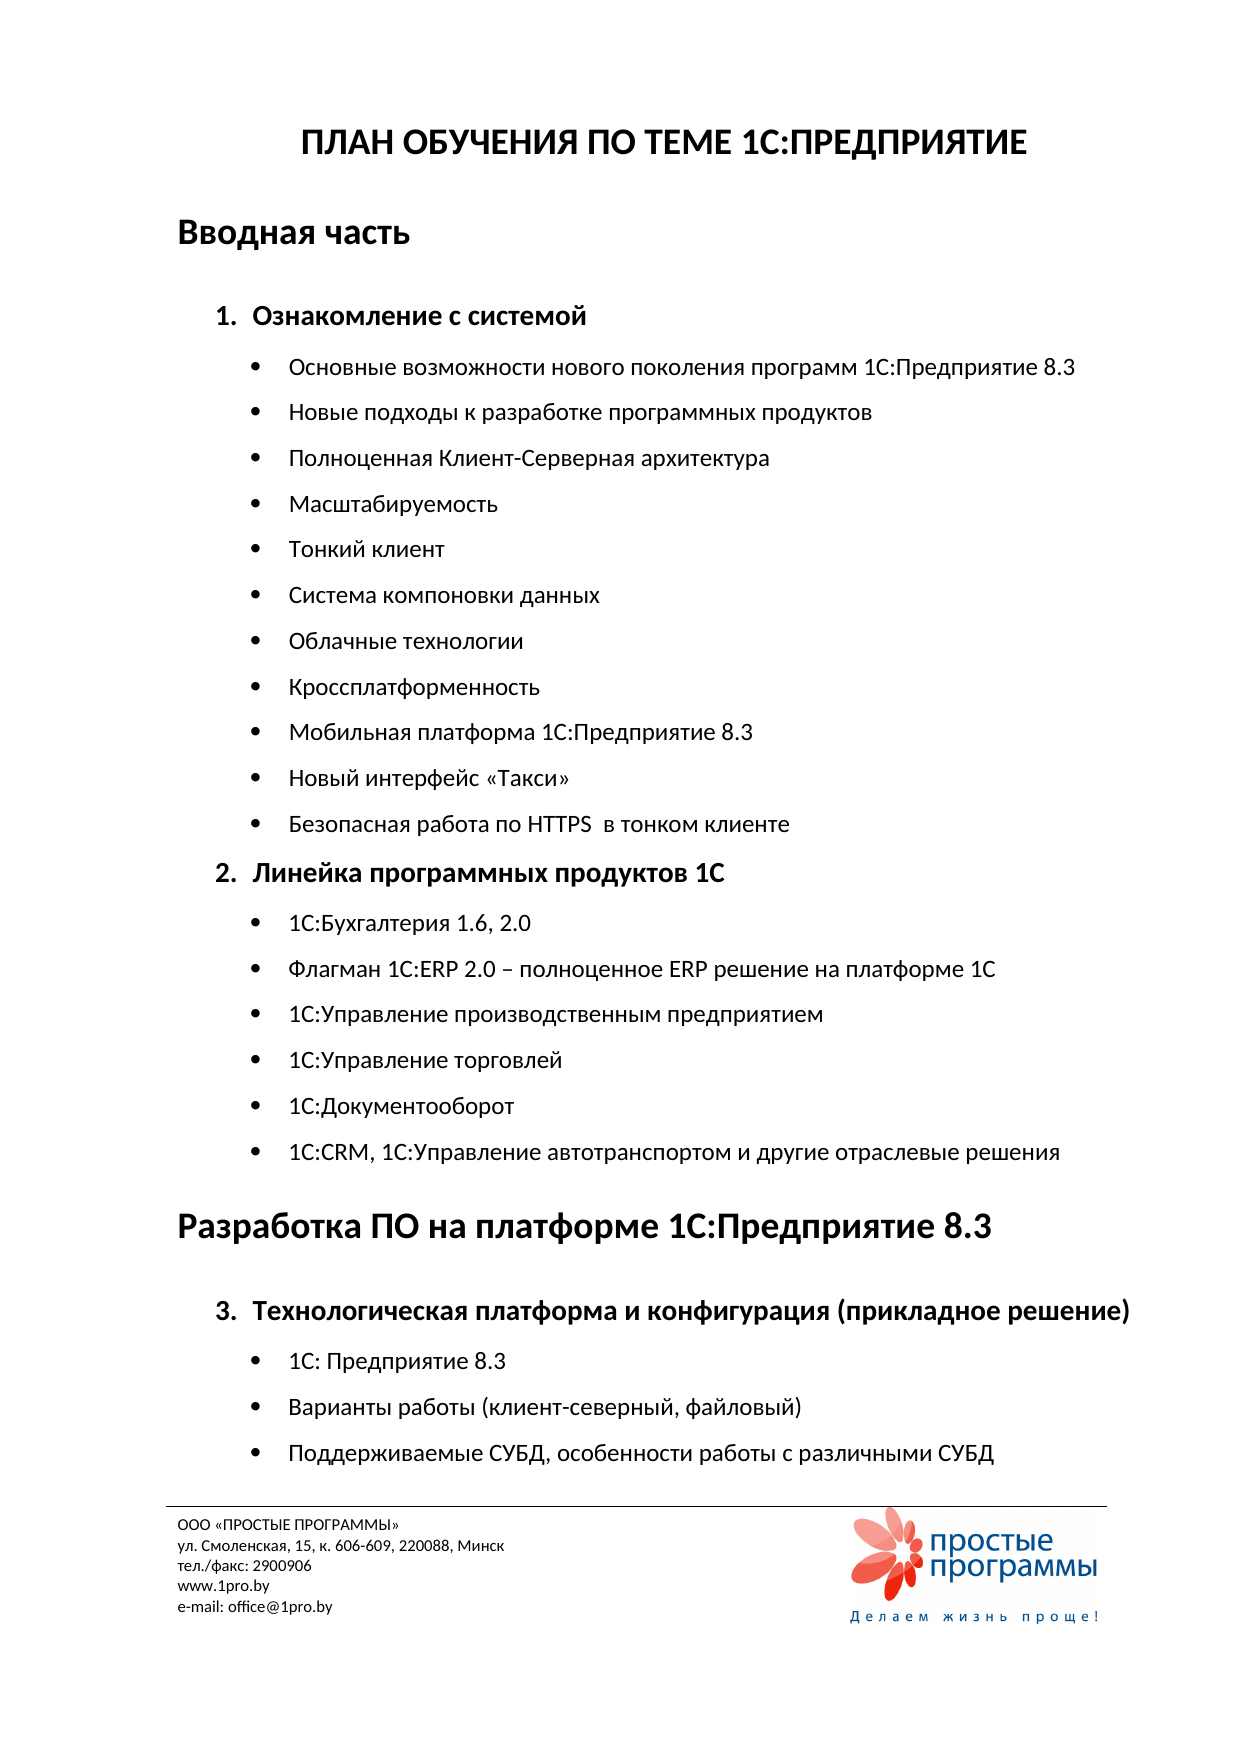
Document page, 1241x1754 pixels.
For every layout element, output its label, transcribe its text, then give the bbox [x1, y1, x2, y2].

list 1С:Управление торговлей [251, 1044, 1152, 1075]
list Флагман 1С:ERP 2.0 – полноценное ERP решение на платформе 1С [251, 953, 1152, 983]
list 1С:Бухгалтерия 1.6, 2.0 [251, 907, 1152, 938]
list Линейка программных продуктов 1С [215, 854, 1152, 889]
list Кроссплатформенность [251, 671, 1152, 701]
list Новый интерфейс «Такси» [251, 762, 1152, 793]
list Варианты работы (клиент-северный, файловый) [251, 1391, 1152, 1422]
list Новые подходы к разработке программных продуктов [251, 396, 1152, 427]
list Полноценная Клиент-Серверная архитектура [251, 442, 1152, 473]
list Тонкий клиент [251, 534, 1152, 564]
list Масштабируемость [251, 488, 1152, 518]
text ПЛАН ОБУЧЕНИЯ ПО ТЕМЕ 1С:ПРЕДПРИЯТИЕ [177, 118, 1152, 164]
picture [850, 1507, 1097, 1624]
list 1С:CRM, 1С:Управление автотранспортом и другие отраслевые решения [251, 1136, 1152, 1166]
list Поддерживаемые СУБД, особенности работы с различными СУБД [251, 1437, 1152, 1467]
list Мобильная платформа 1С:Предприятие 8.3 [251, 717, 1152, 747]
list Технологическая платформа и конфигурация (прикладное решение) [215, 1292, 1152, 1328]
list Облачные технологии [251, 625, 1152, 656]
list Безопасная работа по HTTPS в тонком клиенте [251, 808, 1152, 838]
list Ознакомление с системой [215, 297, 1152, 333]
list 1С: Предприятие 8.3 [251, 1345, 1152, 1376]
text Разработка ПО на платформе 1С:Предприятие 8.3 [177, 1202, 1152, 1248]
list 1С:Управление производственным предприятием [251, 999, 1152, 1029]
list 1С:Документооборот [251, 1090, 1152, 1121]
text Вводная часть [177, 208, 1152, 253]
list Основные возможности нового поколения программ 1С:Предприятие 8.3 [251, 351, 1152, 381]
list Система компоновки данных [251, 579, 1152, 610]
